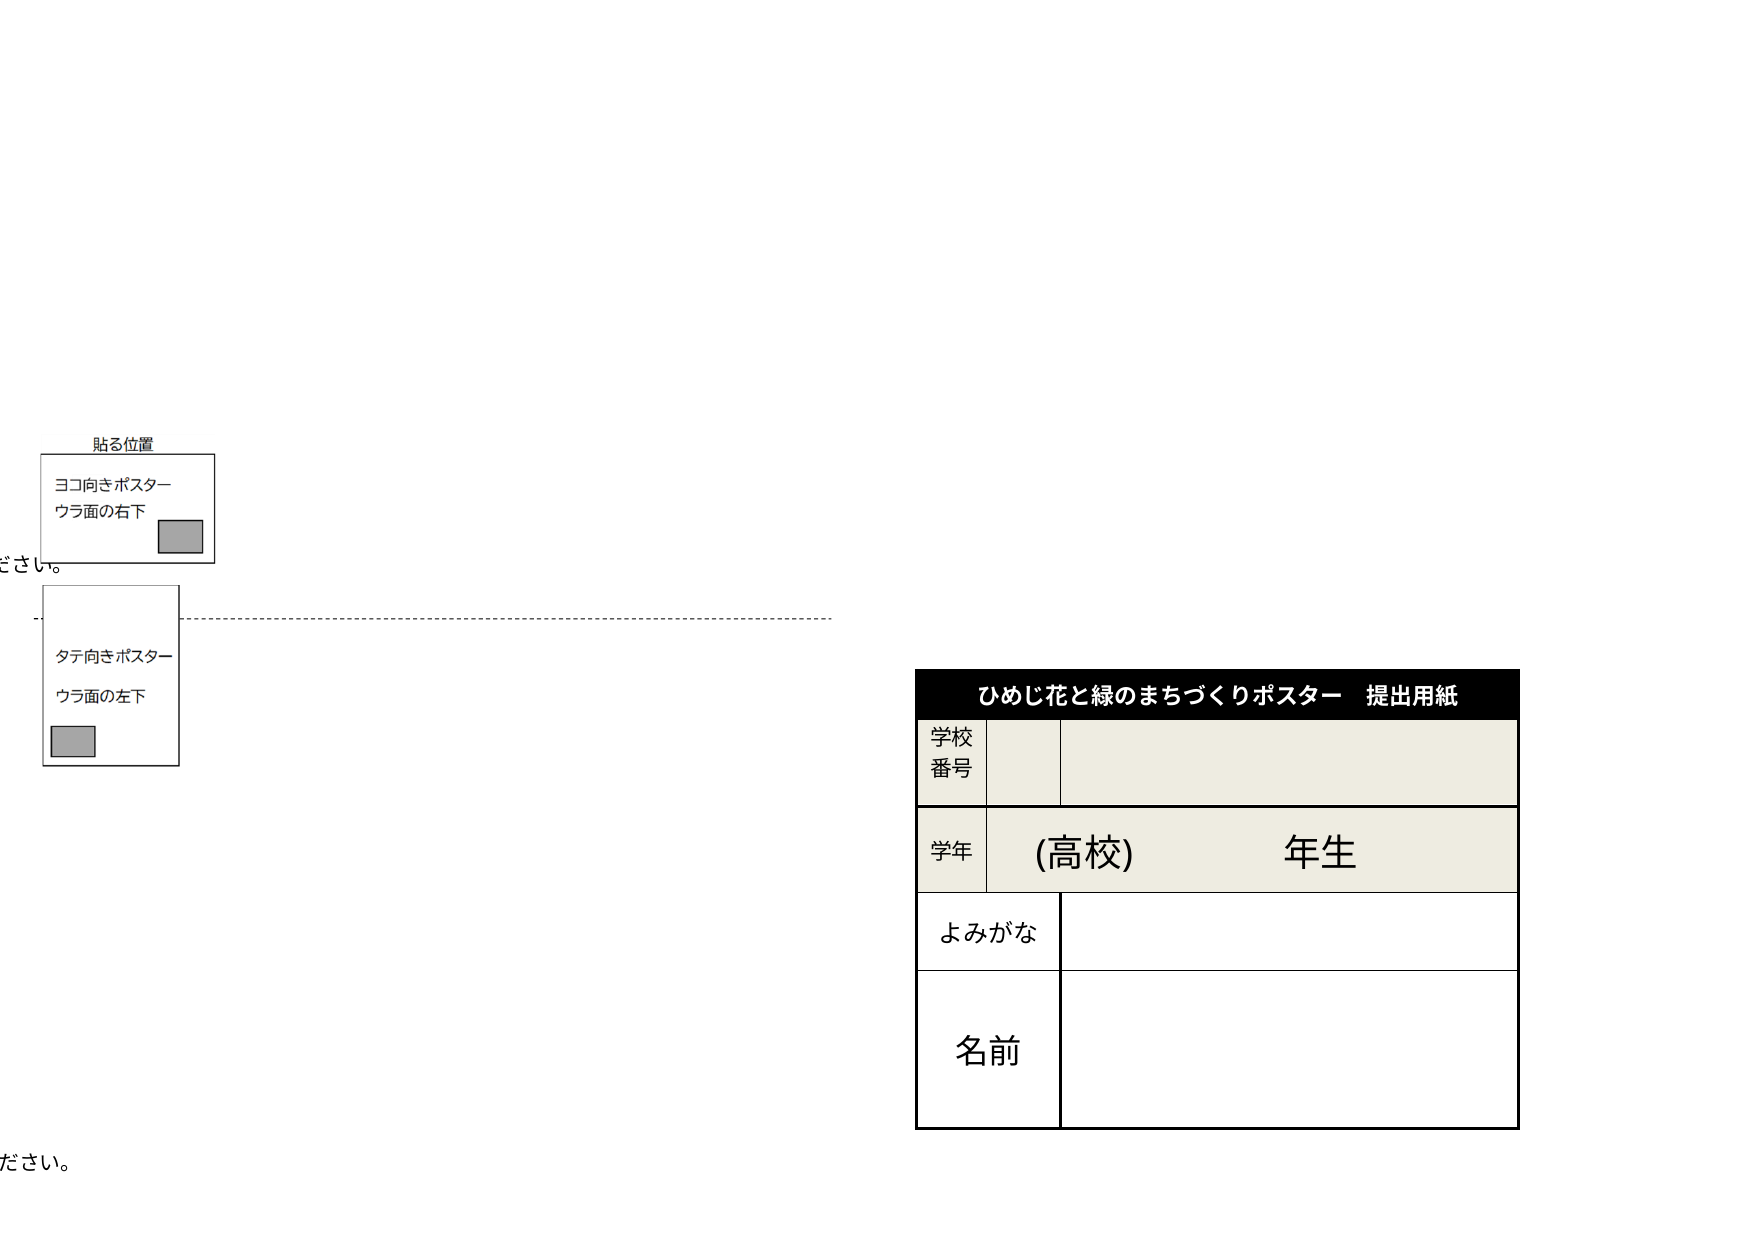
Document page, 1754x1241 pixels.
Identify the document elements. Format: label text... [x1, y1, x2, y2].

table_cell [987, 720, 1060, 804]
table_cell よみがな [918, 893, 1059, 969]
table_cell [1061, 720, 1517, 804]
picture [40, 433, 216, 767]
table_cell 学年 [918, 808, 986, 892]
table_cell 学校番号 [918, 720, 986, 804]
table_cell (高校) 年生 [987, 808, 1517, 892]
table_header ひめじ花と緑のまちづくりポスター 提出用紙 [918, 672, 1517, 716]
table_cell [1062, 971, 1517, 1127]
table_cell [1062, 893, 1517, 969]
table_cell 名前 [918, 971, 1059, 1127]
